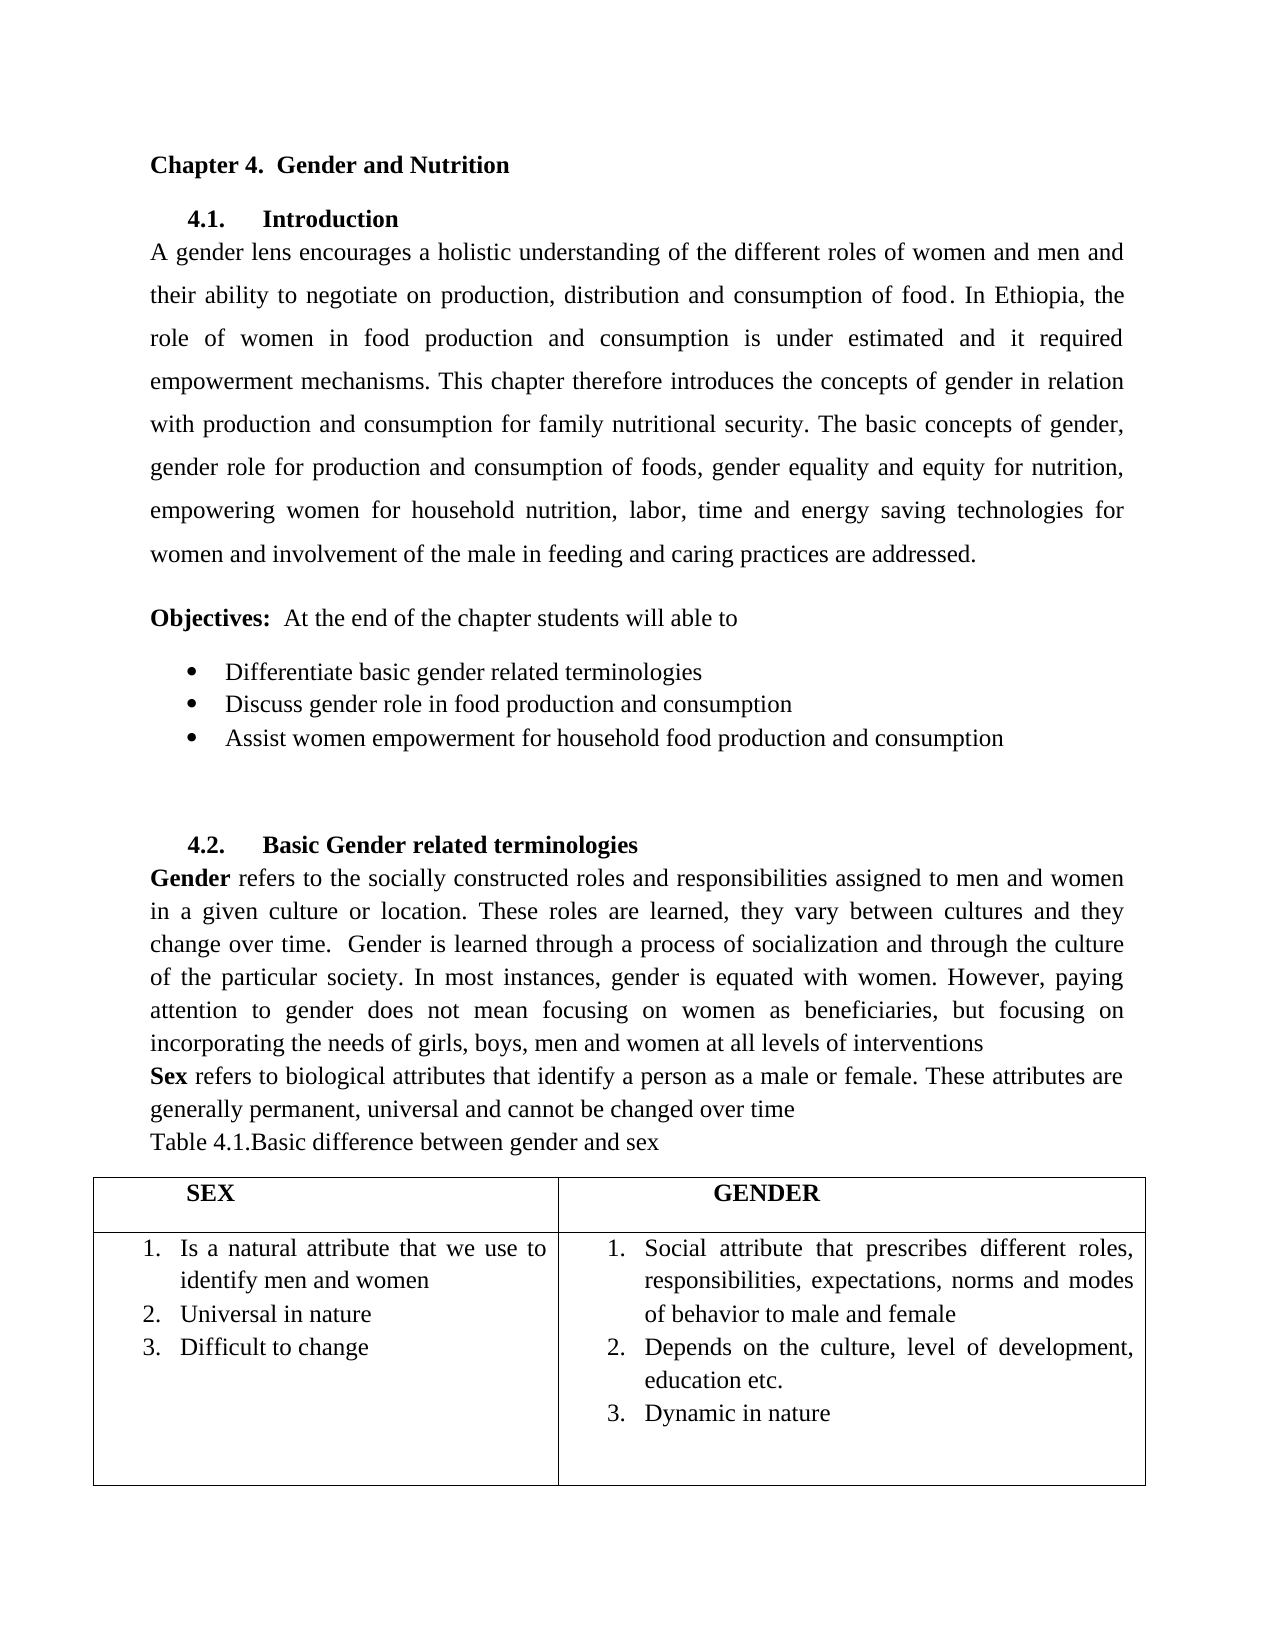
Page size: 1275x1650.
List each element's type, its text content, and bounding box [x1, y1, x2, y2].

text Table 4.1.Basic difference between gender and sex [150, 1127, 1125, 1156]
list Introduction [187, 204, 1125, 233]
text Chapter 4. Gender and Nutrition [150, 150, 1125, 179]
text Sex refers to biological attributes that identify a person as a male or female. These attributes are generally permanent, universal and cannot be changed over time [150, 1061, 1125, 1123]
text A gender lens encourages a holistic understanding of the different roles of women and men and their ability to negotiate on production, distribution and consumption of food. In Ethiopia, the role of women in food production and consumption is under estimated and it required empowerment mechanisms. This chapter therefore introduces the concepts of gender in relation with production and consumption for family nutritional security. The basic concepts of gender, gender role for production and consumption of foods, gender equality and equity for nutrition, empowering women for household nutrition, labor, time and energy saving technologies for women and involvement of the male in feeding and caring practices are addressed. [150, 237, 1125, 567]
table_cell Social attribute that prescribes different roles, responsibilities, expectations, norms and modes of behavior to male and female Depends on the culture, level of development, education etc. Dynamic in nature [559, 1233, 1145, 1484]
text Objectives: At the end of the chapter students will able to [150, 603, 1125, 631]
subtitle Basic Gender related terminologies [187, 830, 1125, 859]
text Gender refers to the socially constructed roles and responsibilities assigned to men and women in a given culture or location. These roles are learned, they vary between cultures and they change over time. Gender is learned through a process of socialization and through the culture of the particular society. In most instances, gender is equated with women. However, paying attention to gender does not mean focusing on women as beneficiaries, but focusing on incorporating the needs of girls, boys, men and women at all levels of interventions [150, 863, 1125, 1057]
list Discuss gender role in food production and consumption [187, 689, 1125, 718]
list Assist women empowerment for household food production and consumption [187, 723, 1125, 751]
table_header SEX [94, 1178, 558, 1232]
list Differentiate basic gender related terminologies [187, 657, 1125, 685]
table_header GENDER [559, 1178, 1145, 1232]
table_cell Is a natural attribute that we use to identify men and women Universal in nature Difficult to change [94, 1233, 558, 1484]
